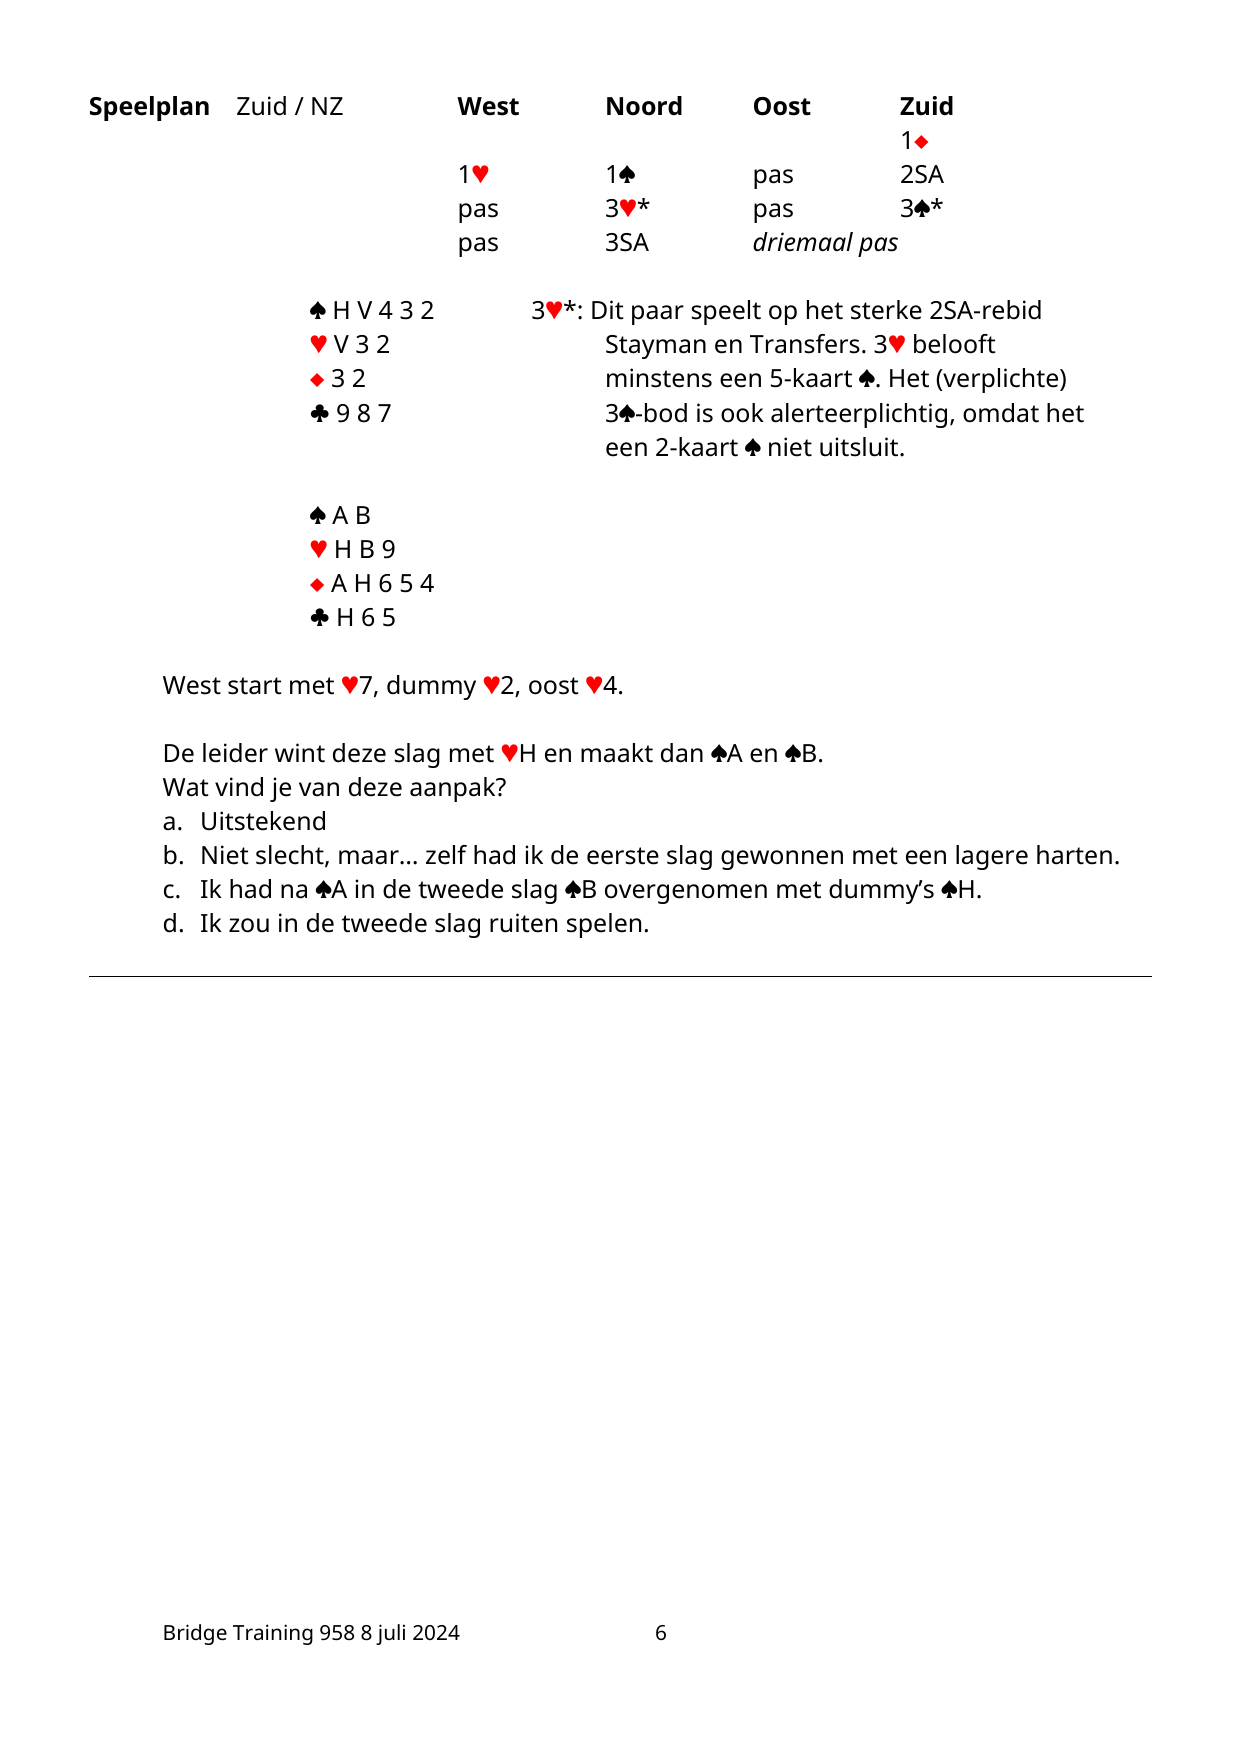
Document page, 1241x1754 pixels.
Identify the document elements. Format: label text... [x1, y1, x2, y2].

text een 2-kaart niet uitsluit. [605, 429, 1152, 463]
text 1 [89, 123, 1152, 157]
text pas 3* pas 3* [457, 191, 1152, 225]
text De leider wint deze slag met H en maakt dan A en B. [162, 736, 1152, 770]
text West start met 7, dummy 2, oost 4. [162, 668, 1152, 702]
text H 6 5 [310, 599, 1152, 634]
list Ik had na A in de tweede slag B overgenomen met dummy’s H. [162, 872, 1152, 906]
text 9 8 7 3-bod is ook alerteerplichtig, omdat het [310, 395, 1152, 429]
list Niet slecht, maar… zelf had ik de eerste slag gewonnen met een lagere harten. [162, 838, 1152, 872]
text H B 9 [310, 531, 1152, 566]
text A H 6 5 4 [310, 566, 1152, 599]
text H V 4 3 2 3*: Dit paar speelt op het sterke 2SA-rebid [310, 293, 1152, 327]
text 3 2 minstens een 5-kaart . Het (verplichte) [310, 361, 1152, 395]
text V 3 2 Stayman en Transfers. 3 belooft [310, 327, 1152, 361]
text A B [310, 497, 1152, 531]
text 1 1 pas 2SA [457, 157, 1152, 191]
list Ik zou in de tweede slag ruiten spelen. [162, 906, 1152, 940]
text Speelplan Zuid / NZ West Noord Oost Zuid [89, 89, 1152, 123]
text pas 3SA driemaal pas [457, 225, 1152, 259]
text Wat vind je van deze aanpak? [162, 770, 1152, 804]
list Uitstekend [162, 804, 1152, 838]
